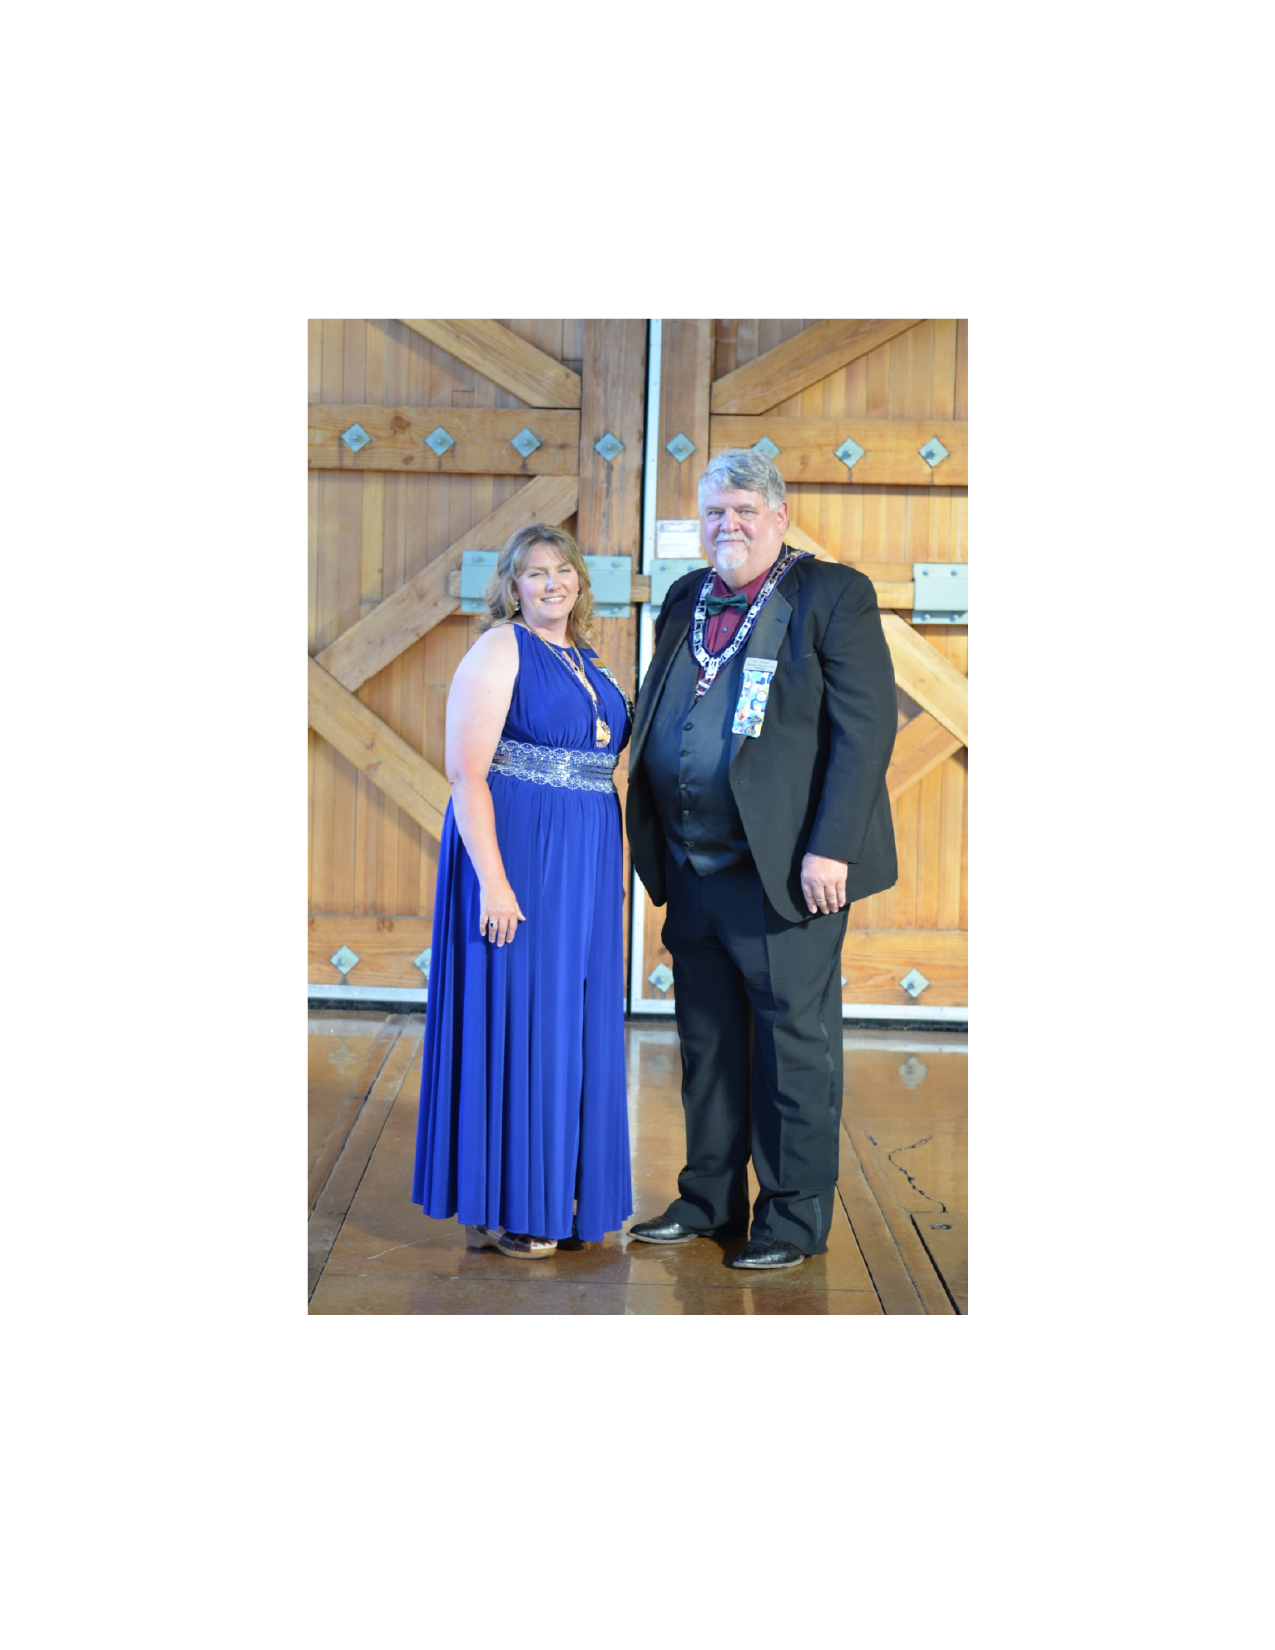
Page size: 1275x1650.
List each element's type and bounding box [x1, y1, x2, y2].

picture [308, 320, 967, 1315]
